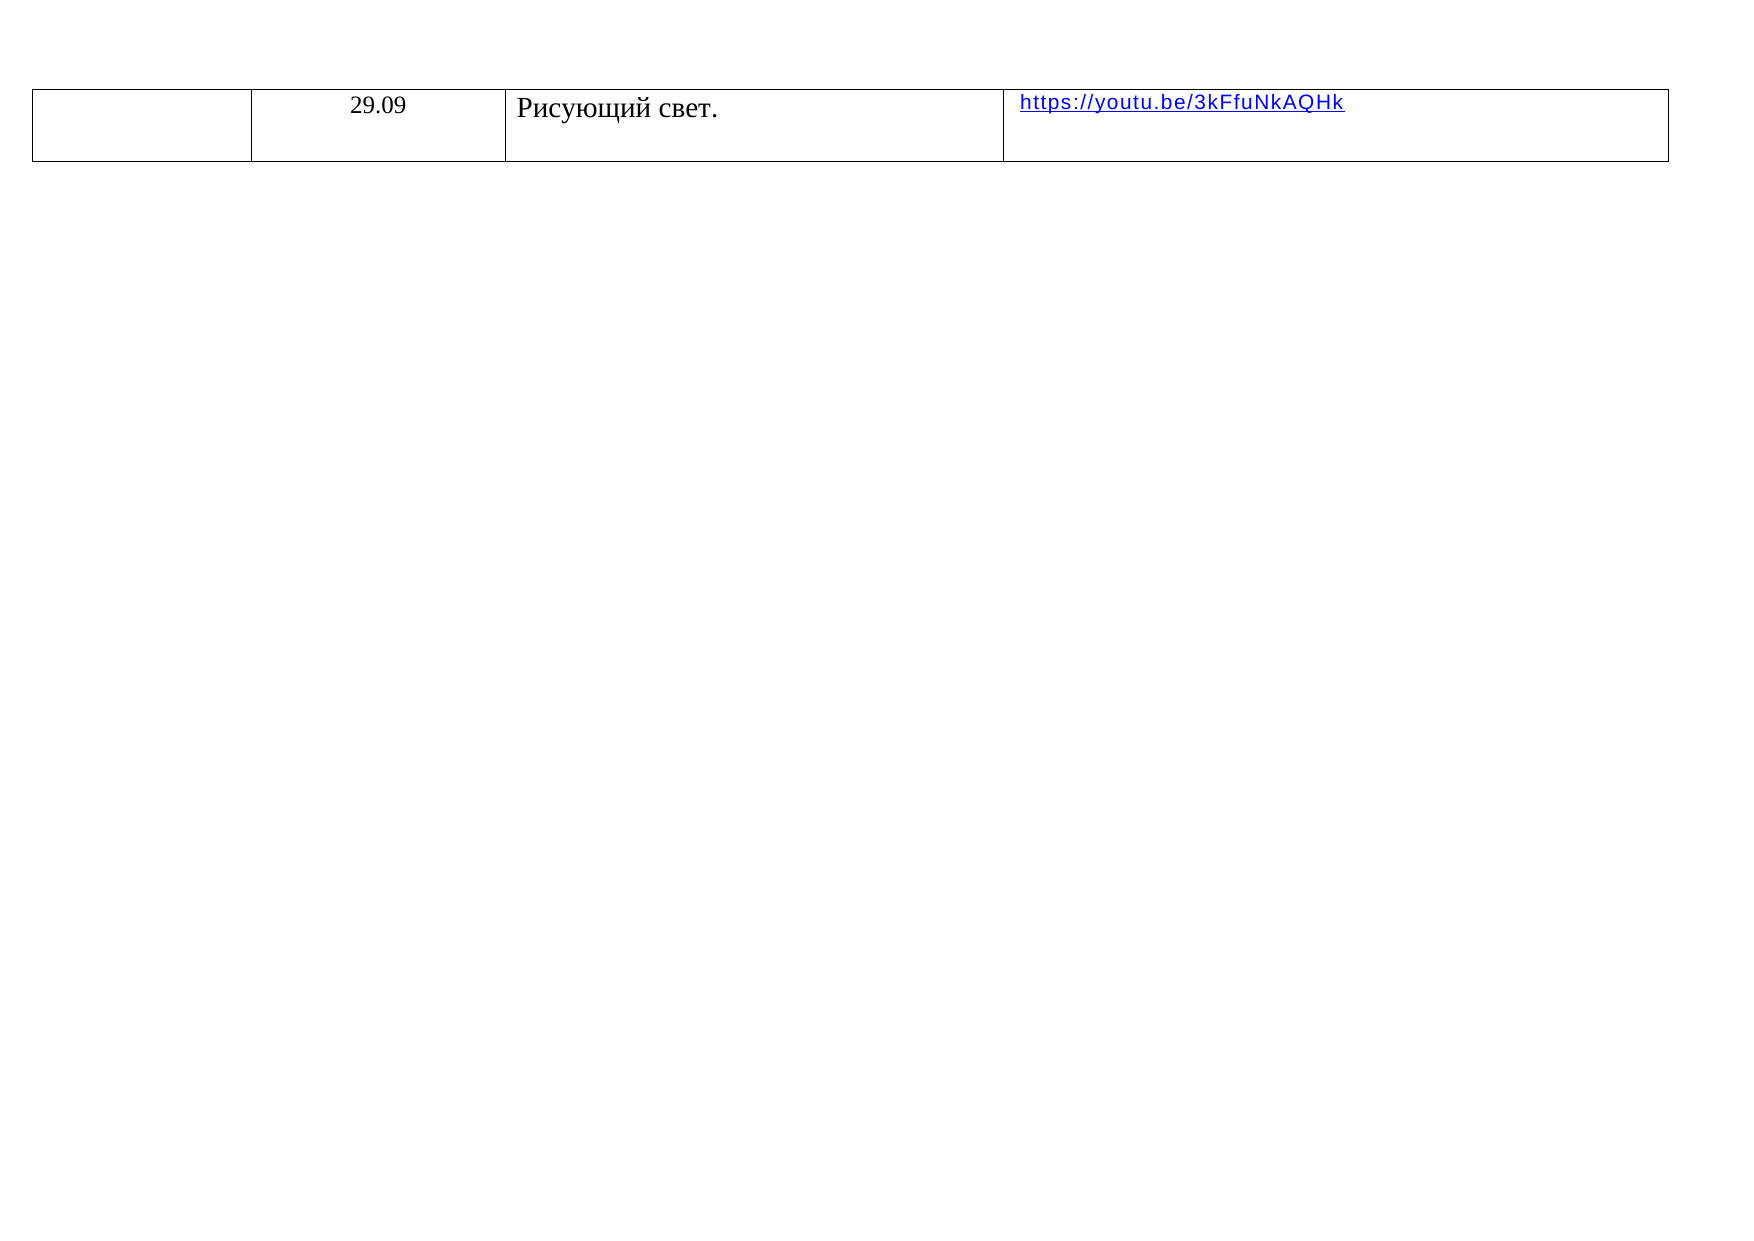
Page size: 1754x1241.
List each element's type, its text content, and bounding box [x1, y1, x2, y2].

table_cell 29.09 [252, 90, 505, 161]
table_cell Рисующий свет. [506, 90, 1003, 161]
table_cell https://youtu.be/3kFfuNkAQHk ps://youtu.be/3kFfuNkAQHk [1004, 90, 1668, 161]
